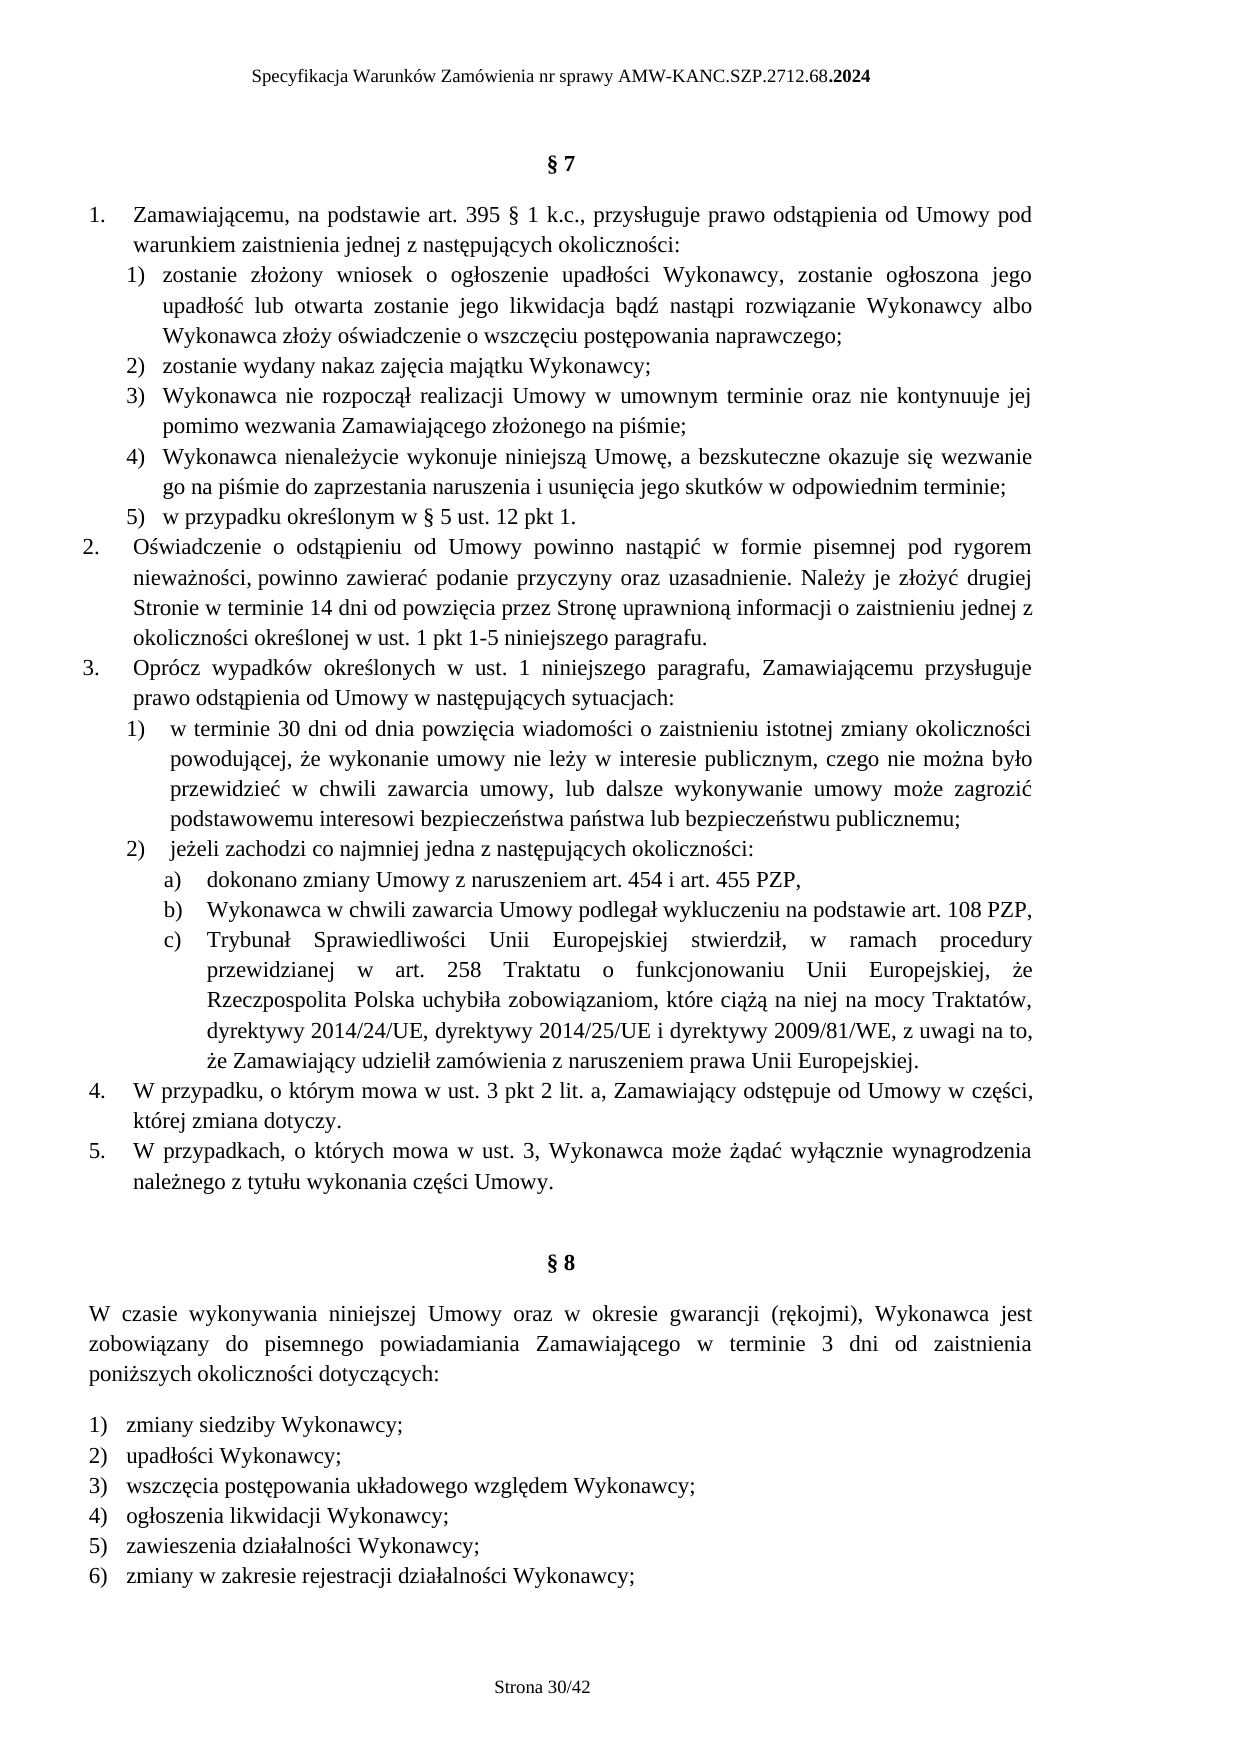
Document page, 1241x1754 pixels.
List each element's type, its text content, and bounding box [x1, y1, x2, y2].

list wszczęcia postępowania układowego względem Wykonawcy; [88, 1472, 1033, 1498]
text W czasie wykonywania niniejszej Umowy oraz w okresie gwarancji (rękojmi), Wykonawca jest zobowiązany do pisemnego powiadamiania Zamawiającego w terminie 3 dni od zaistnienia poniższych okoliczności dotyczących: [88, 1300, 1033, 1387]
list ogłoszenia likwidacji Wykonawcy; [88, 1502, 1033, 1528]
list Oświadczenie o odstąpieniu od Umowy powinno nastąpić w formie pisemnej pod rygorem nieważności, powinno zawierać podanie przyczyny oraz uzasadnienie. Należy je złożyć drugiej Stronie w terminie 14 dni od powzięcia przez Stronę uprawnioną informacji o zaistnieniu jednej z okoliczności określonej w ust. 1 pkt 1-5 niniejszego paragrafu. [82, 533, 1033, 650]
list zostanie złożony wniosek o ogłoszenie upadłości Wykonawcy, zostanie ogłoszona jego upadłość lub otwarta zostanie jego likwidacja bądź nastąpi rozwiązanie Wykonawcy albo Wykonawca złoży oświadczenie o wszczęciu postępowania naprawczego; [126, 261, 1033, 348]
list Trybunał Sprawiedliwości Unii Europejskiej stwierdził, w ramach procedury przewidzianej w art. 258 Traktatu o funkcjonowaniu Unii Europejskiej, że Rzeczpospolita Polska uchybiła zobowiązaniom, które ciążą na niej na mocy Traktatów, dyrektywy 2014/24/UE, dyrektywy 2014/25/UE i dyrektywy 2009/81/WE, z uwagi na to, że Zamawiający udzielił zamówienia z naruszeniem prawa Unii Europejskiej. [163, 926, 1033, 1073]
list W przypadku, o którym mowa w ust. 3 pkt 2 lit. a, Zamawiający odstępuje od Umowy w części, której zmiana dotyczy. [88, 1077, 1033, 1134]
list Oprócz wypadków określonych w ust. 1 niniejszego paragrafu, Zamawiającemu przysługuje prawo odstąpienia od Umowy w następujących sytuacjach: [82, 654, 1033, 711]
list Wykonawca nienależycie wykonuje niniejszą Umowę, a bezskuteczne okazuje się wezwanie go na piśmie do zaprzestania naruszenia i usunięcia jego skutków w odpowiednim terminie; [126, 443, 1033, 499]
list w terminie 30 dni od dnia powzięcia wiadomości o zaistnieniu istotnej zmiany okoliczności powodującej, że wykonanie umowy nie leży w interesie publicznym, czego nie można było przewidzieć w chwili zawarcia umowy, lub dalsze wykonywanie umowy może zagrozić podstawowemu interesowi bezpieczeństwa państwa lub bezpieczeństwu publicznemu; [126, 714, 1033, 832]
list w przypadku określonym w § 5 ust. 12 pkt 1. [126, 503, 1033, 529]
list zmiany w zakresie rejestracji działalności Wykonawcy; [88, 1562, 1033, 1589]
list Wykonawca w chwili zawarcia Umowy podlegał wykluczeniu na podstawie art. 108 PZP, [163, 896, 1033, 922]
text § 8 [88, 1249, 1033, 1275]
list zostanie wydany nakaz zajęcia majątku Wykonawcy; [126, 352, 1033, 378]
text § 7 [88, 150, 1033, 176]
list W przypadkach, o których mowa w ust. 3, Wykonawca może żądać wyłącznie wynagrodzenia należnego z tytułu wykonania części Umowy. [88, 1137, 1033, 1194]
list zawieszenia działalności Wykonawcy; [88, 1532, 1033, 1559]
list Zamawiającemu, na podstawie art. 395 § 1 k.c., przysługuje prawo odstąpienia od Umowy pod warunkiem zaistnienia jednej z następujących okoliczności: [88, 201, 1033, 258]
list dokonano zmiany Umowy z naruszeniem art. 454 i art. 455 PZP, [163, 866, 1033, 892]
list jeżeli zachodzi co najmniej jedna z następujących okoliczności: [126, 835, 1033, 862]
list upadłości Wykonawcy; [88, 1442, 1033, 1468]
list zmiany siedziby Wykonawcy; [88, 1411, 1033, 1438]
list Wykonawca nie rozpoczął realizacji Umowy w umownym terminie oraz nie kontynuuje jej pomimo wezwania Zamawiającego złożonego na piśmie; [126, 382, 1033, 439]
